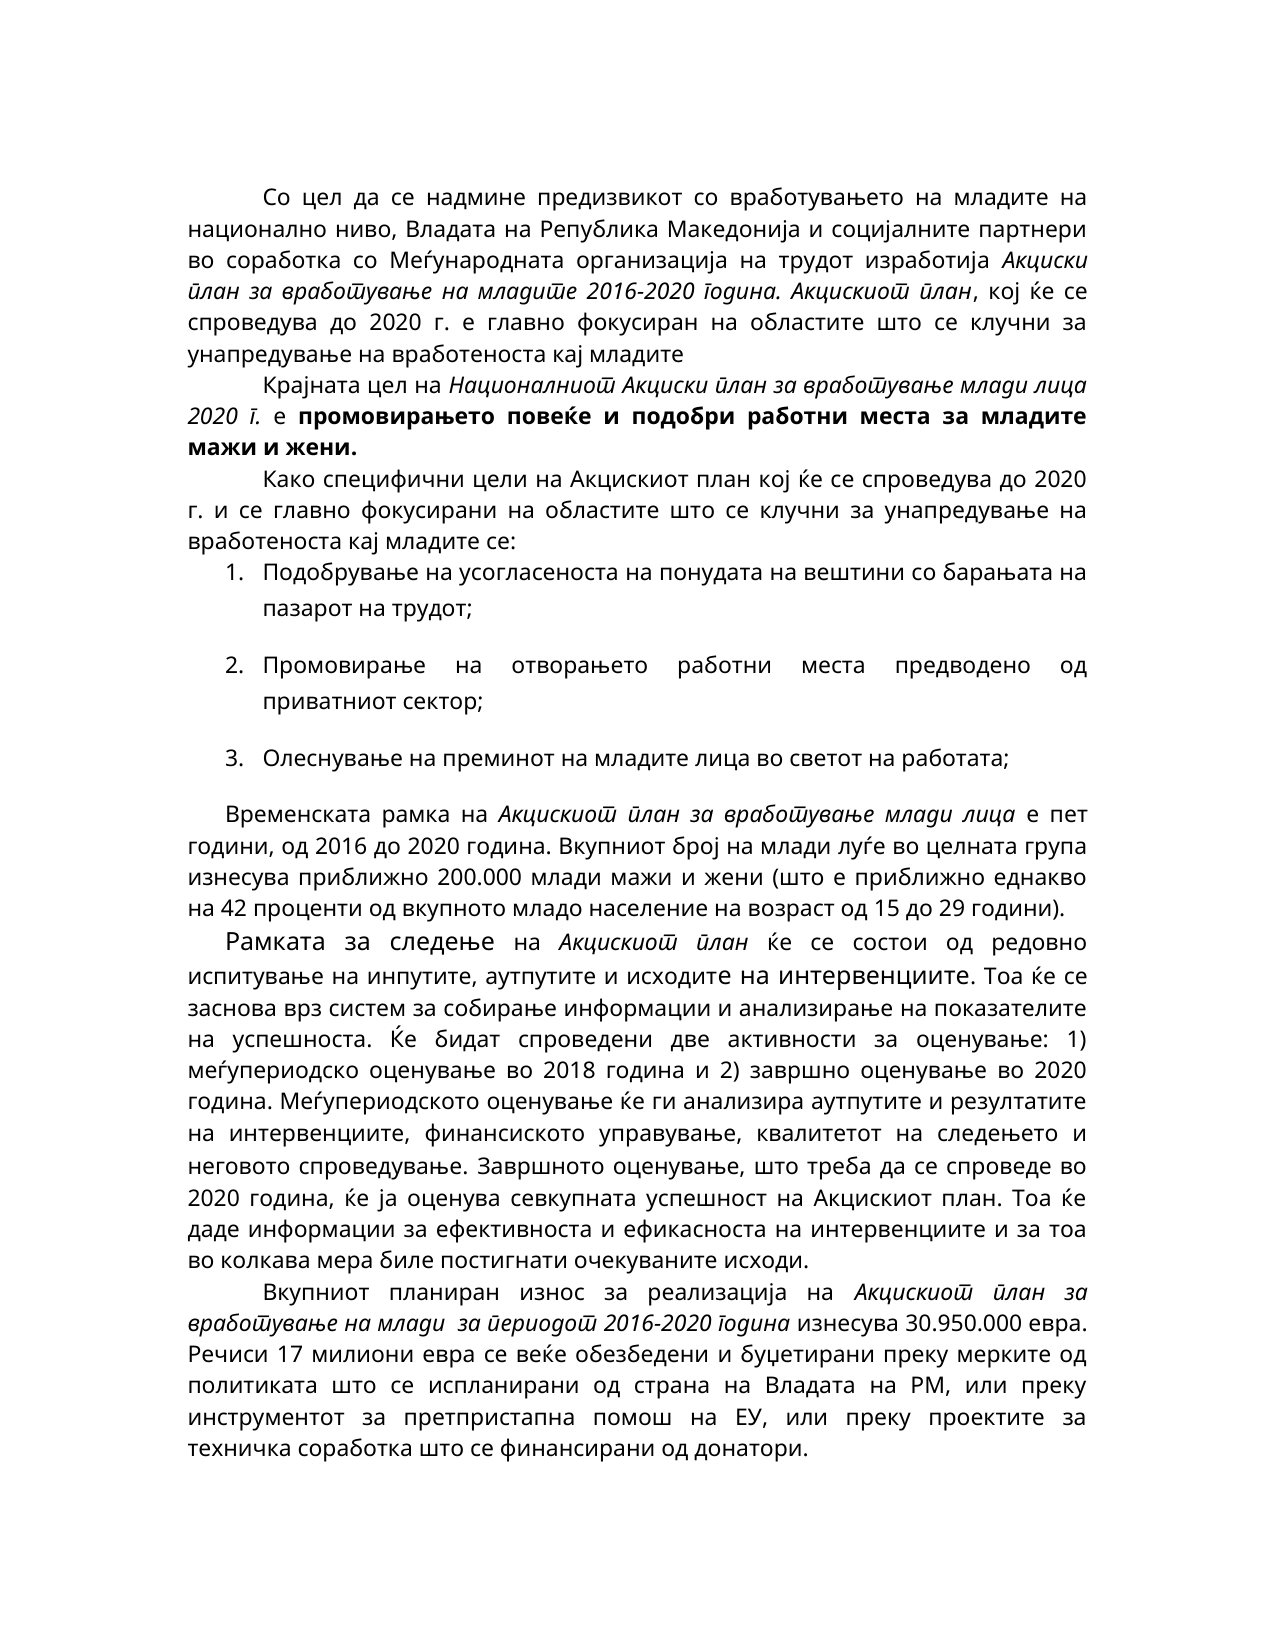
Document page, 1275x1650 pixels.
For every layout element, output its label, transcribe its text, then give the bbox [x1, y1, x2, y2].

text Со цел да се надмине предизвикот со вработувањето на младите на национално ниво, Владата на Република Македонија и социјалните партнери во соработка со Меѓународната организација на трудот изработија Акциски план за вработување на младите 2016-2020 година. Акцискиот план, кој ќе се спроведува до 2020 г. е главно фокусиран на областите што се клучни за унапредување на вработеноста кај младите [187, 181, 1088, 369]
text Како специфични цели на Акцискиот план кој ќе се спроведува до 2020 г. и се главно фокусирани на областите што се клучни за унапредување на вработеноста кај младите се: [187, 462, 1088, 556]
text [187, 1276, 1088, 1463]
text Рамката за следење на Акцискиот план ќе се состои од редовно испитување на инпутите, аутпутите и исходите на интервенциите. Тоа ќе се заснова врз систем за собирање информации и анализирање на показателите на успешноста. Ќе бидат спроведени две активности за оценување: 1) меѓупериодско оценување во 2018 година и 2) завршно оценување во 2020 година. Меѓупериодското оценување ќе ги анализира аутпутите и резултатите на интервенциите, финансиското управување, квалитетот на следењето и неговото спроведување. Завршното оценување, што треба да се спроведе во 2020 година, ќе ја оценува севкупната успешност на Акцискиот план. Тоа ќе даде информации за ефективноста и ефикасноста на интервенциите и за тоа во колкава мера биле постигнати очекуваните исходи. [187, 923, 1088, 1276]
list Олеснување на преминот на младите лица во светот на работата; [225, 742, 1088, 773]
text Временската рамка на Акцискиот план за вработување млади лица е пет години, од 2016 до 2020 година. Вкупниот број на млади луѓе во целната група изнесува приближно 200.000 млади мажи и жени (што е приближно еднакво на 42 проценти од вкупното младо население на возраст од 15 до 29 години). [187, 798, 1088, 923]
list Подобрување на усогласеноста на понудата на вештини со барањата на пазарот на трудот; [225, 556, 1088, 623]
list Промовирање на отворањето работни места предводено од приватниот сектор; [225, 649, 1088, 716]
text Крајната цел на Националниот Акциски план за вработување млади лица 2020 г. е промовирањето повеќе и подобри работни места за младите мажи и жени. [187, 369, 1088, 462]
